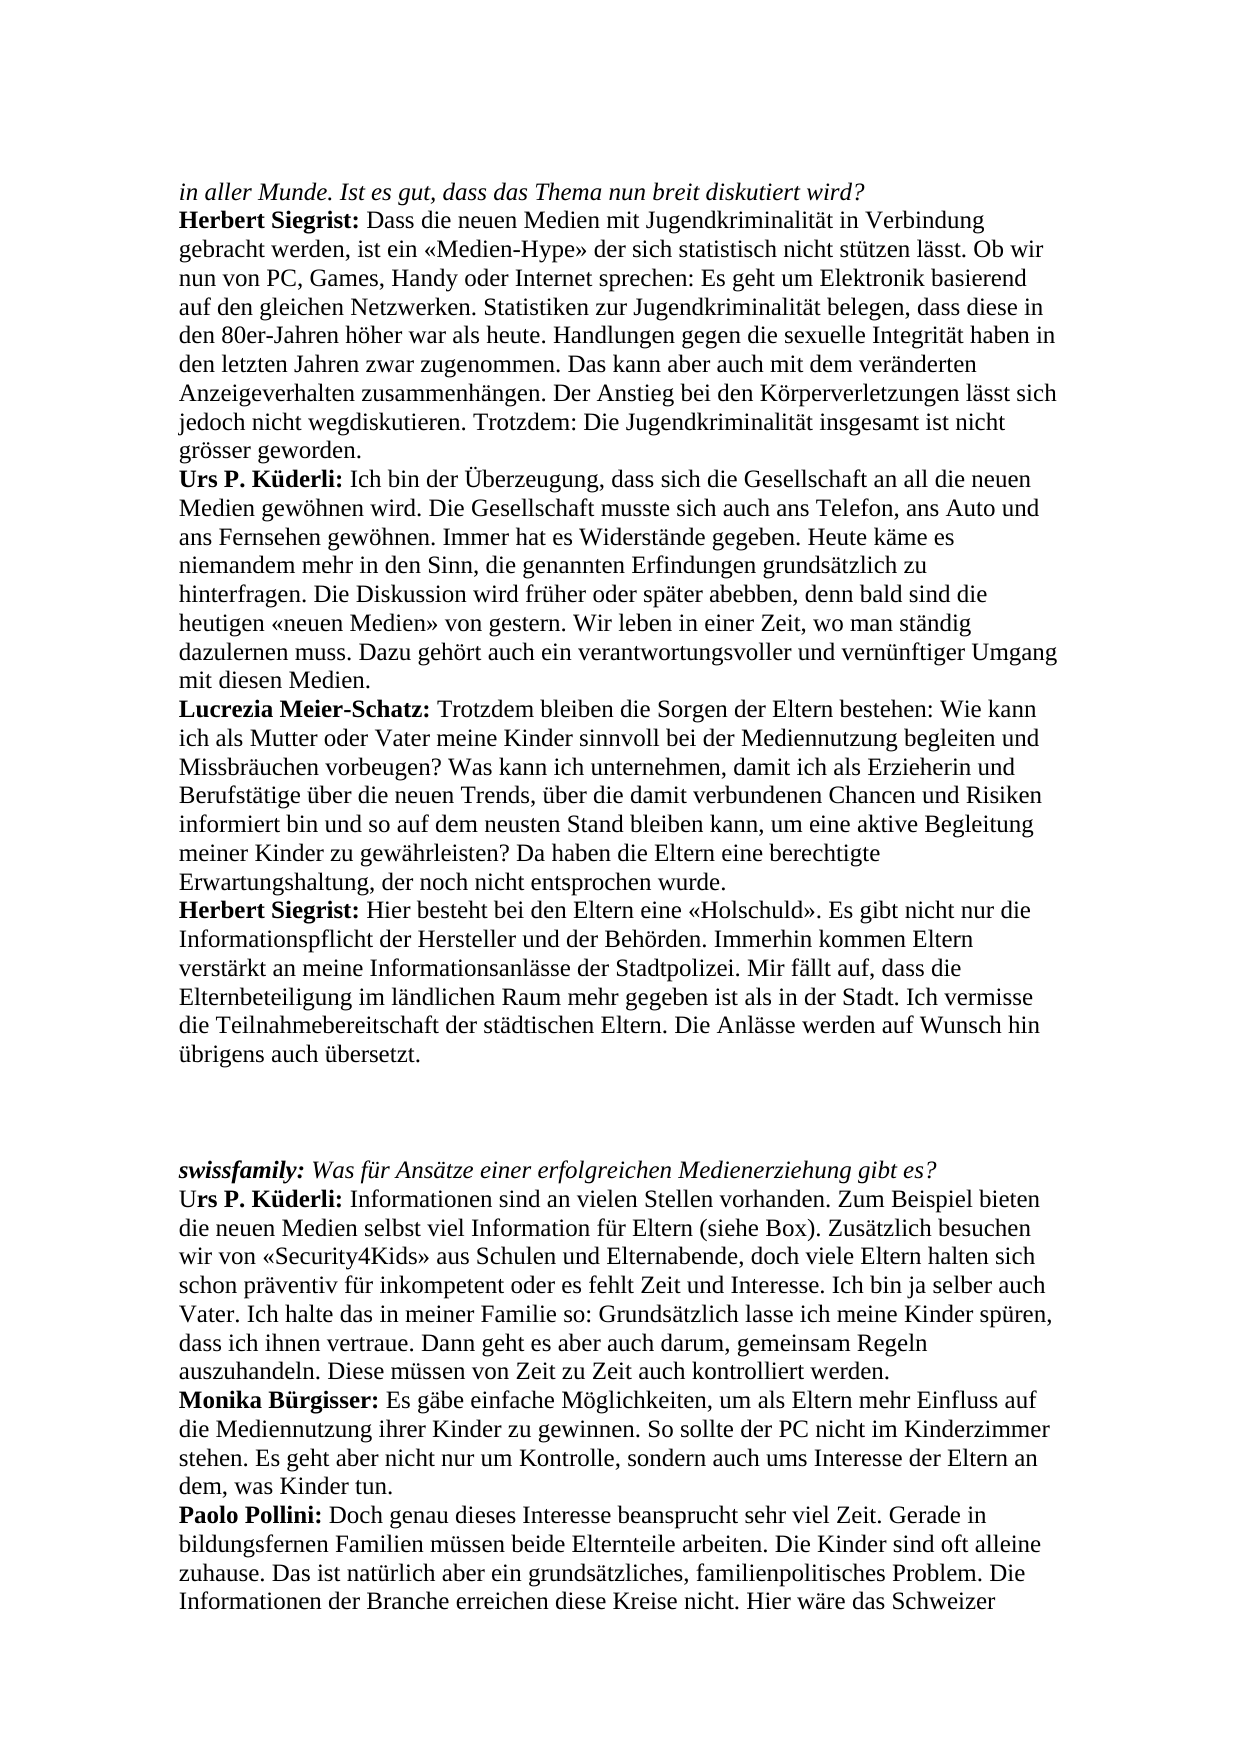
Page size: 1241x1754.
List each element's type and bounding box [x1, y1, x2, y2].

table_header [179, 148, 1062, 1615]
